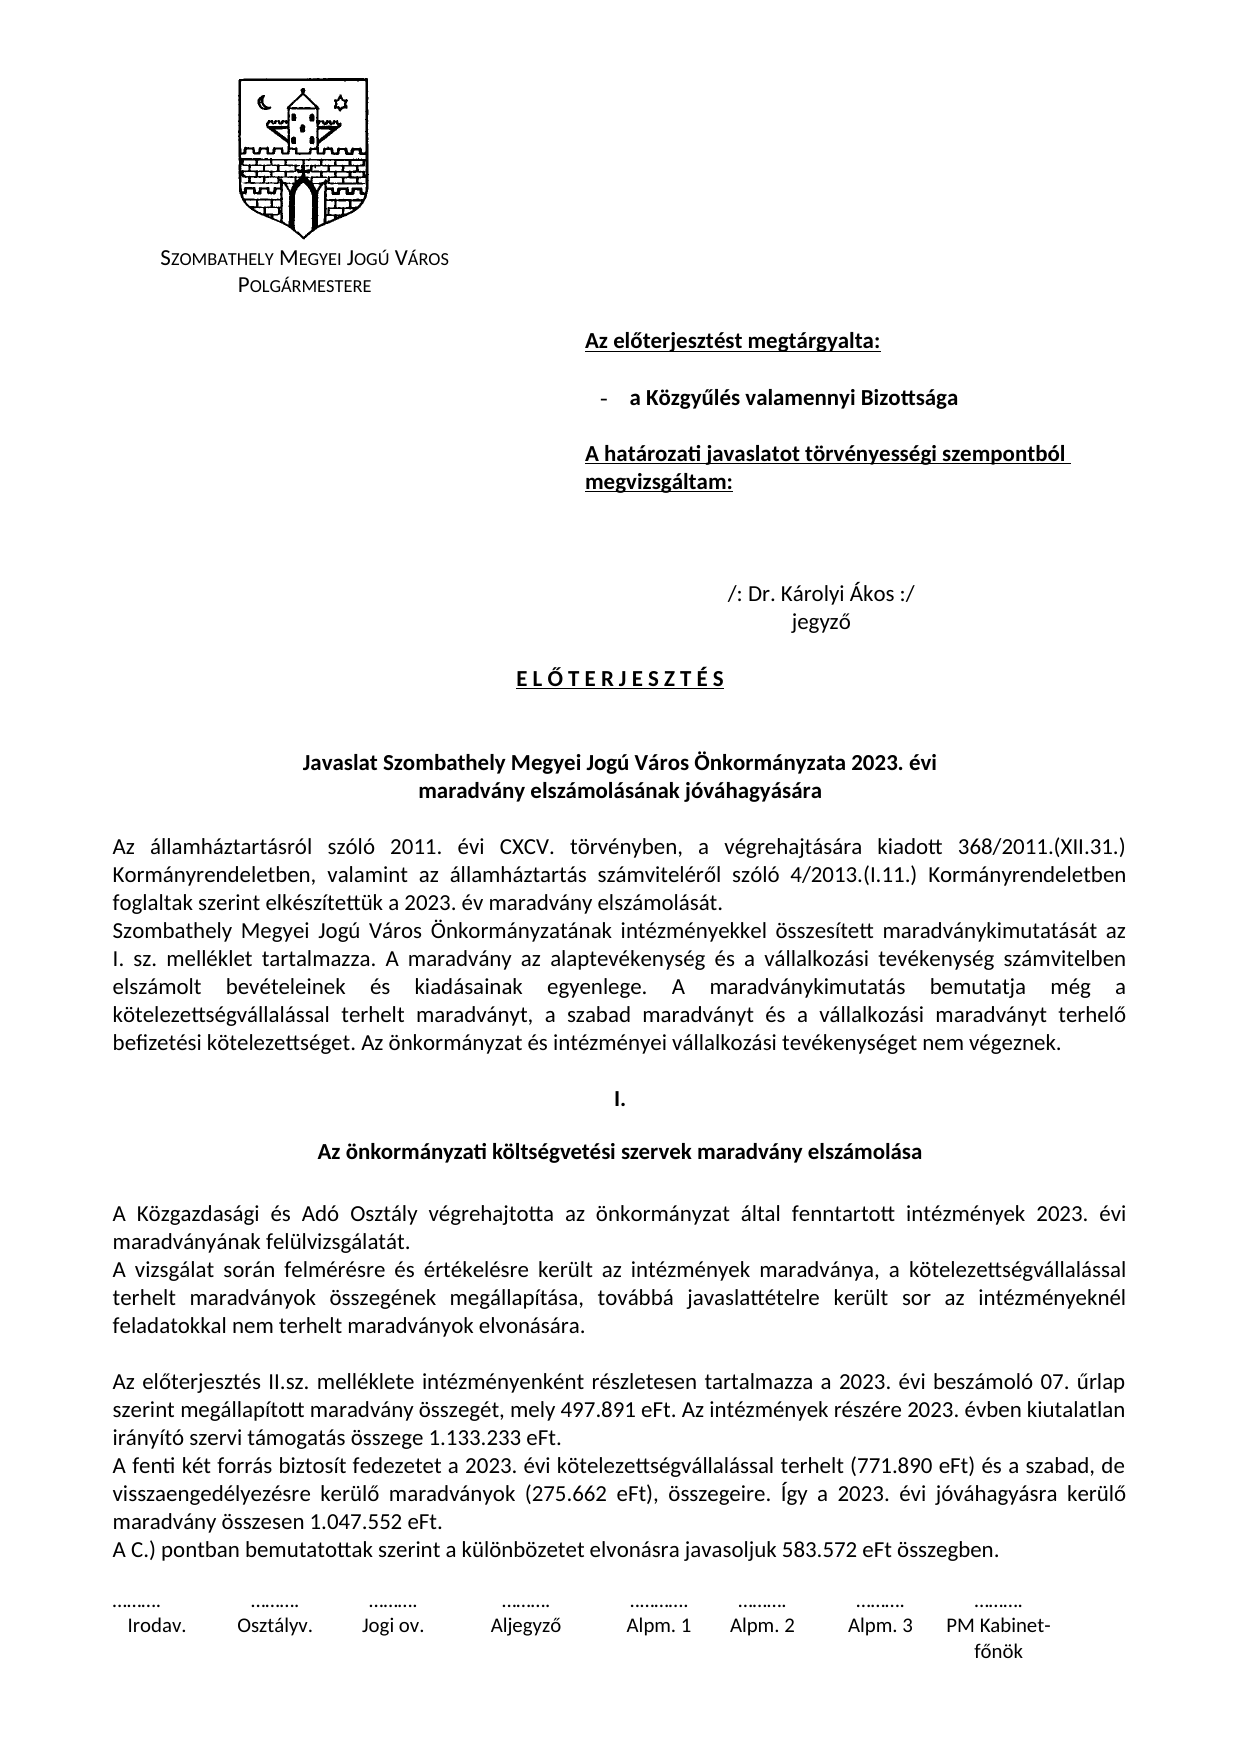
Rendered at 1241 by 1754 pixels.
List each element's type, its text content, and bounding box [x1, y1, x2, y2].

text maradvány elszámolásának jóváhagyására [112, 776, 1128, 804]
text A Közgazdasági és Adó Osztály végrehajtotta az önkormányzat által fenntartott intézmények 2023. évi maradványának felülvizsgálatát. [112, 1199, 1128, 1255]
text Az önkormányzati költségvetési szervek maradvány elszámolása [112, 1137, 1128, 1165]
text Szombathely Megyei Jogú Város Önkormányzatának intézményekkel összesített maradványkimutatását az I. sz. melléklet tartalmazza. A maradvány az alaptevékenység és a vállalkozási tevékenység számvitelben elszámolt bevételeinek és kiadásainak egyenlege. A maradványkimutatás bemutatja még a kötelezettségvállalással terhelt maradványt, a szabad maradványt és a vállalkozási maradványt terhelő befizetési kötelezettséget. Az önkormányzat és intézményei vállalkozási tevékenységet nem végeznek. [112, 916, 1128, 1056]
text A vizsgálat során felmérésre és értékelésre került az intézmények maradványa, a kötelezettségvállalással terhelt maradványok összegének megállapítása, továbbá javaslattételre került sor az intézményeknél feladatokkal nem terhelt maradványok elvonására. [112, 1255, 1128, 1339]
text A C.) pontban bemutatottak szerint a különbözetet elvonásra javasoljuk 583.572 eFt összegben. [112, 1536, 1128, 1563]
text Az államháztartásról szóló 2011. évi CXCV. törvényben, a végrehajtására kiadott 368/2011.(XII.31.) Kormányrendeletben, valamint az államháztartás számviteléről szóló 4/2013.(I.11.) Kormányrendeletben foglaltak szerint elkészítettük a 2023. év maradvány elszámolását. [112, 832, 1128, 916]
text A fenti két forrás biztosít fedezetet a 2023. évi kötelezettségvállalással terhelt (771.890 eFt) és a szabad, de visszaengedélyezésre kerülő maradványok (275.662 eFt), összegeire. Így a 2023. évi jóváhagyásra kerülő maradvány összesen 1.047.552 eFt. [112, 1451, 1128, 1536]
text Az előterjesztés II.sz. melléklete intézményenként részletesen tartalmazza a 2023. évi beszámoló 07. űrlap szerint megállapított maradvány összegét, mely 497.891 eFt. Az intézmények részére 2023. évben kiutalatlan irányító szervi támogatás összege 1.133.233 eFt. [112, 1367, 1128, 1451]
text I. [112, 1084, 1128, 1112]
text Javaslat Szombathely Megyei Jogú Város Önkormányzata 2023. évi [112, 748, 1128, 776]
list E L Ő T E R J E S Z T É S [112, 664, 1128, 692]
picture [234, 73, 375, 243]
